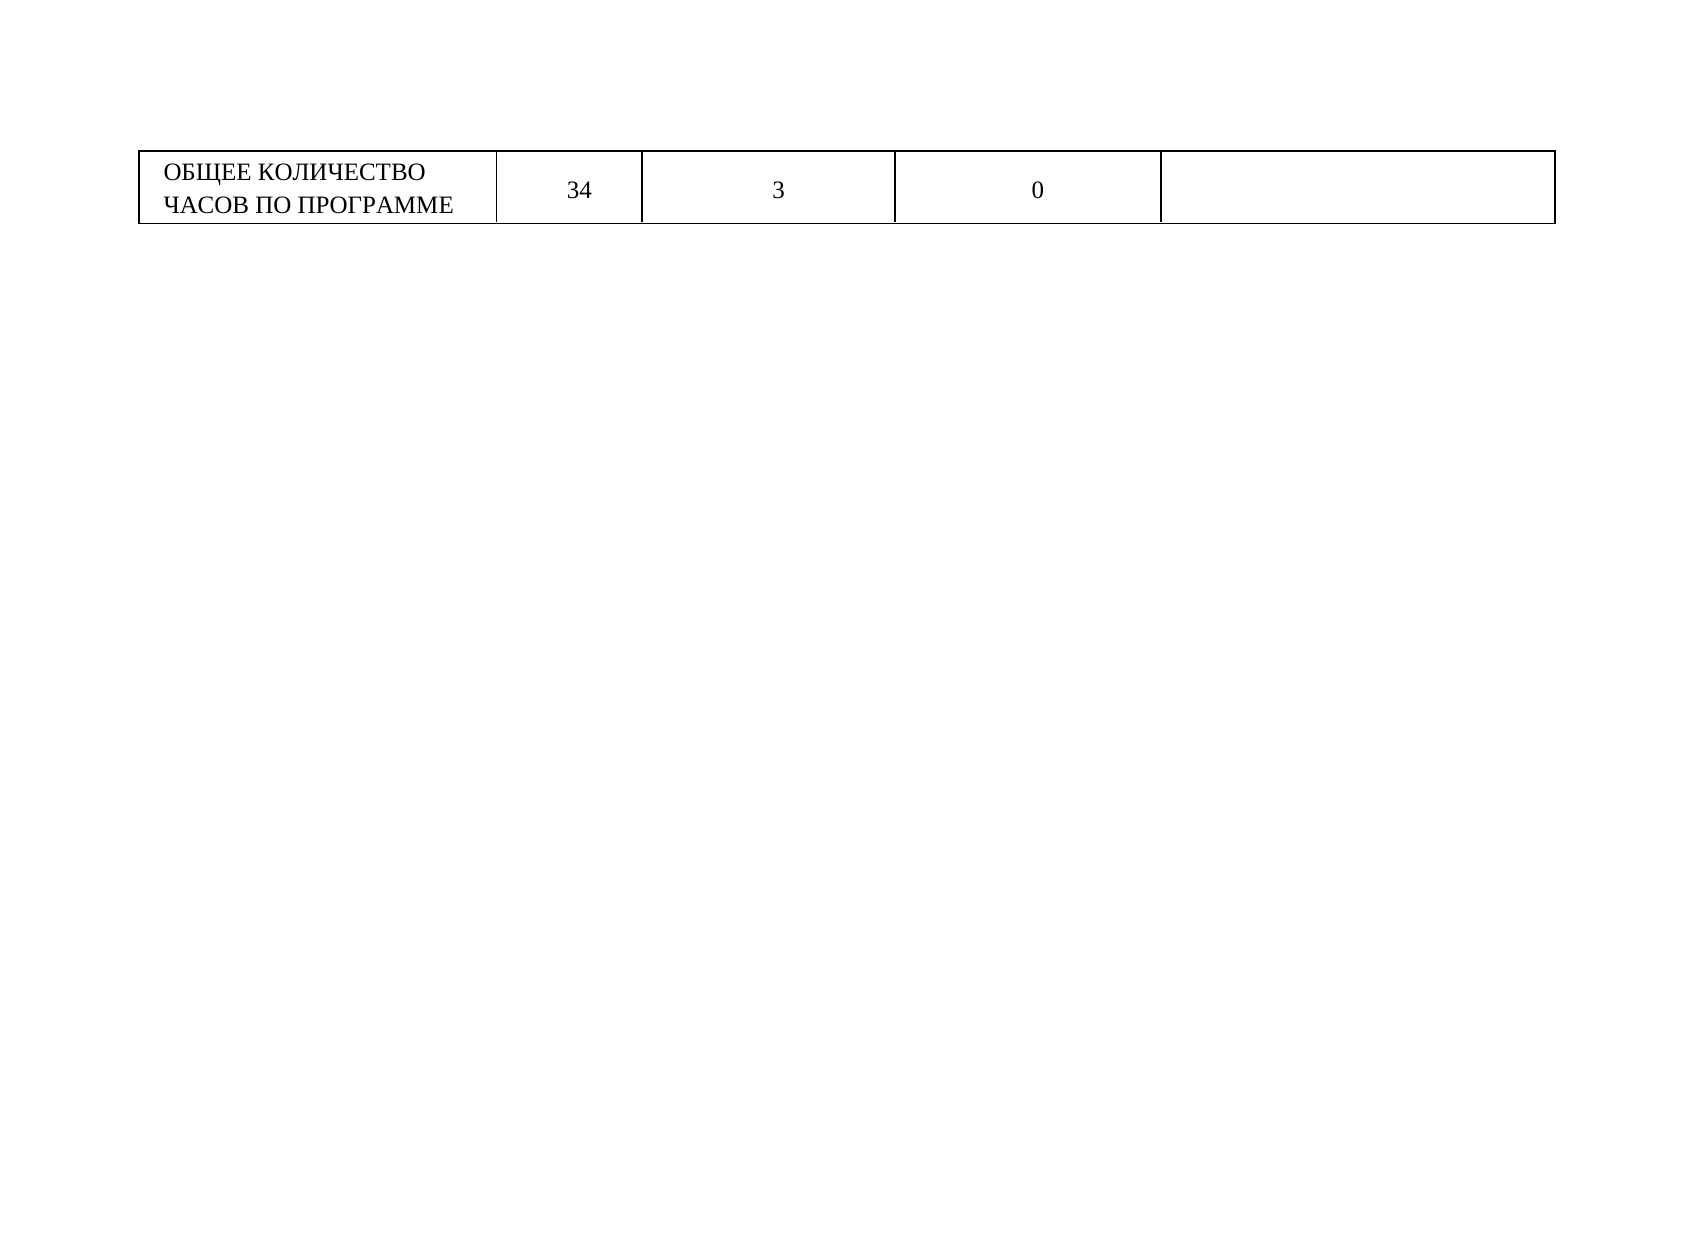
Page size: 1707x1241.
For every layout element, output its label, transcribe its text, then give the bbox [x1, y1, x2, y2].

table_cell 34 [497, 152, 641, 222]
table_cell 3 [643, 152, 894, 222]
table_cell [1162, 152, 1554, 222]
table_cell ОБЩЕЕ КОЛИЧЕСТВО ЧАСОВ ПО ПРОГРАММЕ [140, 152, 496, 222]
table_cell 0 [896, 152, 1160, 222]
